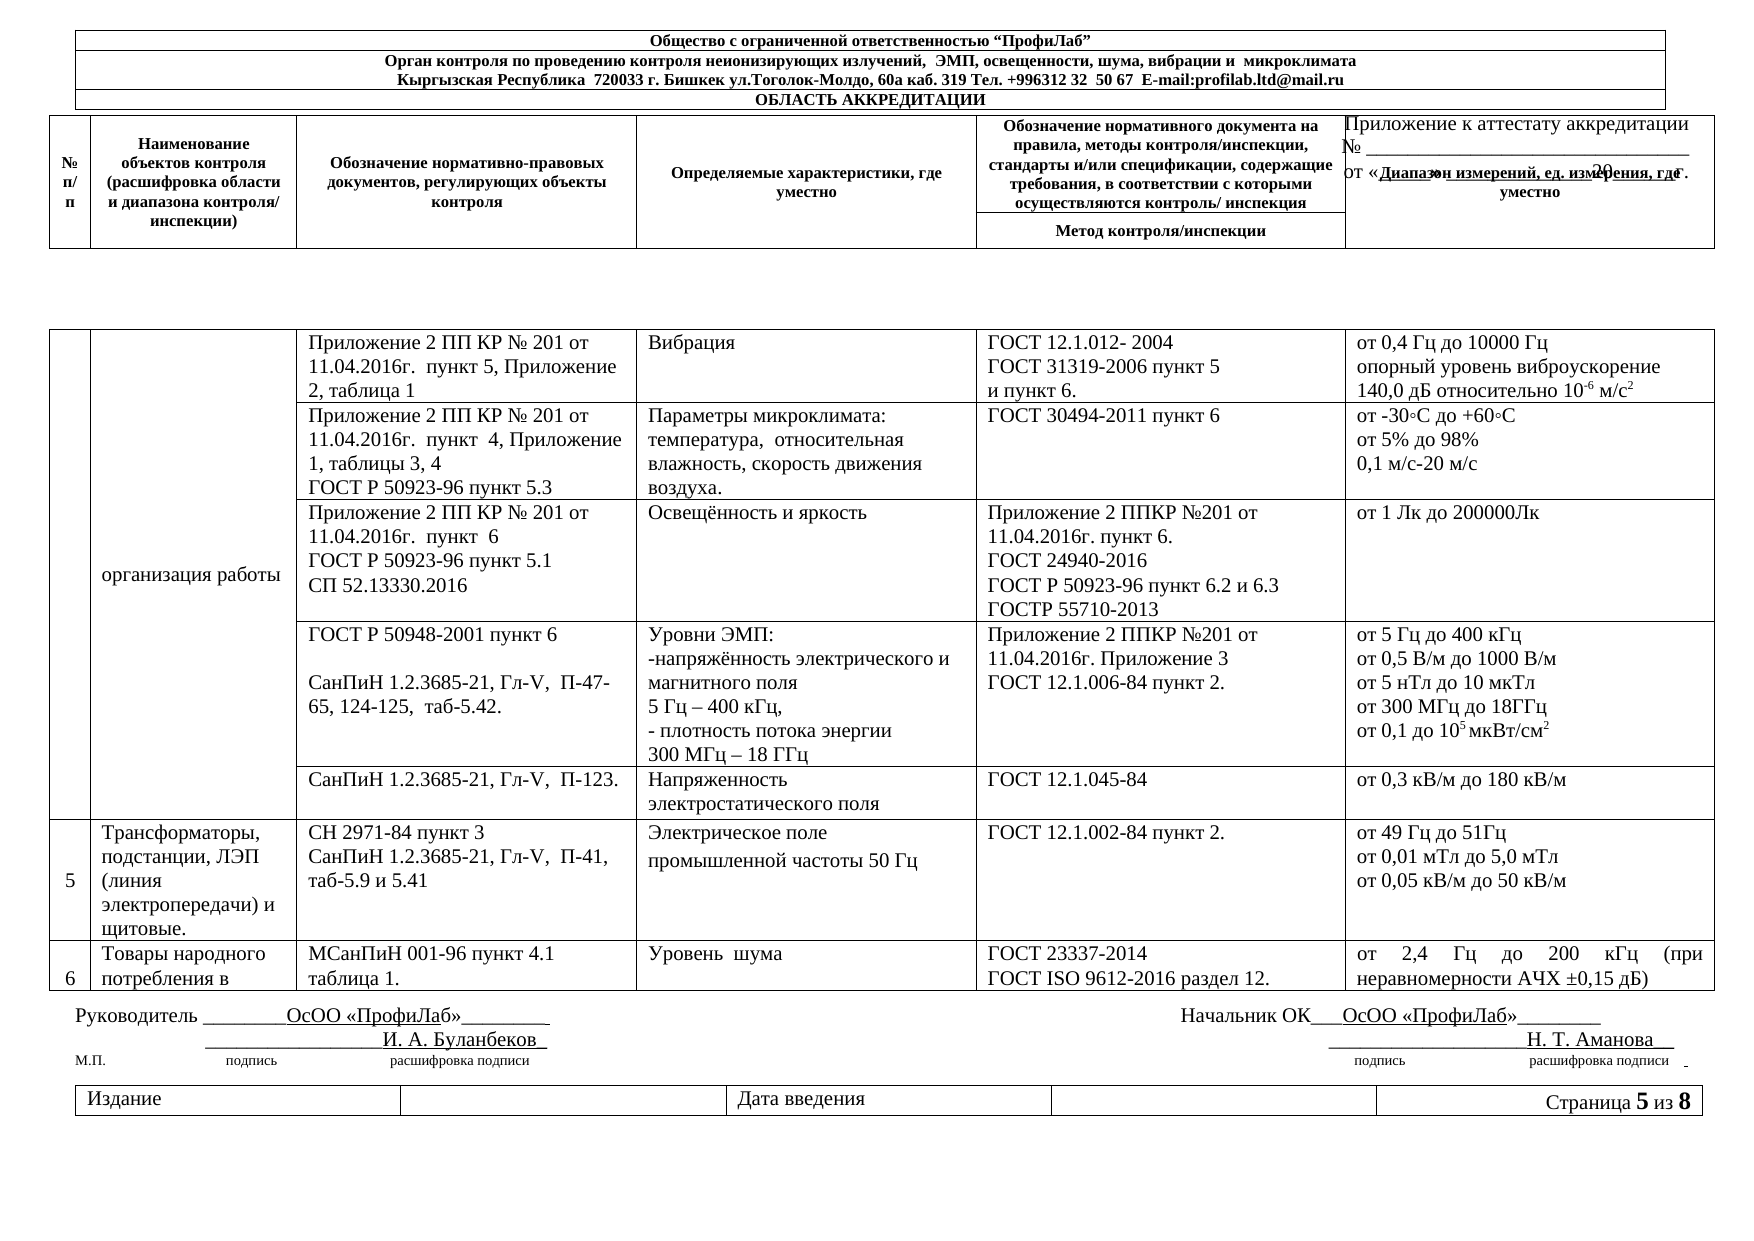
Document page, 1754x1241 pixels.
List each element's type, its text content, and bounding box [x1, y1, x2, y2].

table_cell Напряженность электростатического поля [637, 767, 976, 819]
table_cell Приложение 2 ППКР №201 от 11.04.2016г. Приложение 3 ГОСТ 12.1.006-84 пункт 2. [977, 622, 1345, 766]
table_cell Вибрация [637, 330, 976, 402]
table_cell СН 2971-84 пункт 3 СанПиН 1.2.3685-21, Гл-V, П-41, таб-5.9 и 5.41 [297, 820, 636, 940]
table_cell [297, 941, 636, 989]
table_cell Уровни ЭМП: -напряжённость электрического и магнитного поля 5 Гц – 400 кГц, - плотность потока энергии 300 МГц – 18 ГГц [637, 622, 976, 766]
table_cell Приложение 2 ПП КР № 201 от 11.04.2016г. пункт 4, Приложение 1, таблицы 3, 4 ГОСТ Р 50923-96 пункт 5.3 [297, 403, 636, 499]
table_cell 6 [50, 941, 90, 989]
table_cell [1346, 941, 1714, 989]
table_cell СанПиН 1.2.3685-21, Гл-V, П-123. [297, 767, 636, 819]
table_cell от 0,3 кВ/м до 180 кВ/м [1346, 767, 1714, 819]
table_cell Электрическое поле промышленной частоты 50 Гц [637, 820, 976, 940]
table_cell от 49 Гц до 51Гц от 0,01 мТл до 5,0 мТл от 0,05 кВ/м до 50 кВ/м [1346, 820, 1714, 940]
table_cell ГОСТ 12.1.002-84 пункт 2. [977, 820, 1345, 940]
table_cell от 0,4 Гц до 10000 Гц опорный уровень виброускорение 140,0 дБ относительно 10-6 м/с2 [1346, 330, 1714, 402]
table_cell Приложение 2 ПП КР № 201 от 11.04.2016г. пункт 6 ГОСТ Р 50923-96 пункт 5.1 СП 52.13330.2016 [297, 500, 636, 621]
table_cell 4 [50, 330, 90, 819]
table_cell ГОСТ Р 50948-2001 пункт 6 СанПиН 1.2.3685-21, Гл-V, П-47-65, 124-125, таб-5.42. [297, 622, 636, 766]
table_cell от 5 Гц до 400 кГц от 0,5 В/м до 1000 В/м от 5 нТл до 10 мкТл от 300 МГц до 18ГГц от 0,1 до 105 мкВт/см2 [1346, 622, 1714, 766]
table_cell от -30◦С до +60◦С от 5% до 98% 0,1 м/с-20 м/с [1346, 403, 1714, 499]
table_cell Приложение 2 ПП КР № 201 от 11.04.2016г. пункт 5, Приложение 2, таблица 1 [297, 330, 636, 402]
table_cell ГОСТ 12.1.045-84 [977, 767, 1345, 819]
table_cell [977, 941, 1345, 989]
table_cell Приложение 2 ППКР №201 от 11.04.2016г. пункт 6. ГОСТ 24940-2016 ГОСТ Р 50923-96 пункт 6.2 и 6.3 ГОСТР 55710-2013 [977, 500, 1345, 621]
table_cell ГОСТ 30494-2011 пункт 6 [977, 403, 1345, 499]
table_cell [91, 330, 296, 819]
table_cell Уровень шума [637, 941, 976, 989]
table_cell Освещённость и яркость [637, 500, 976, 621]
table_cell от 1 Лк до 200000Лк [1346, 500, 1714, 621]
table_cell Параметры микроклимата: температура, относительная влажность, скорость движения воздуха. [637, 403, 976, 499]
table_cell Трансформаторы, подстанции, ЛЭП (линия электропередачи) и щитовые. [91, 820, 296, 940]
table_cell 5 [50, 820, 90, 940]
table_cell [91, 941, 296, 989]
table_cell ГОСТ 12.1.012- 2004 ГОСТ 31319-2006 пункт 5 и пункт 6. [977, 330, 1345, 402]
